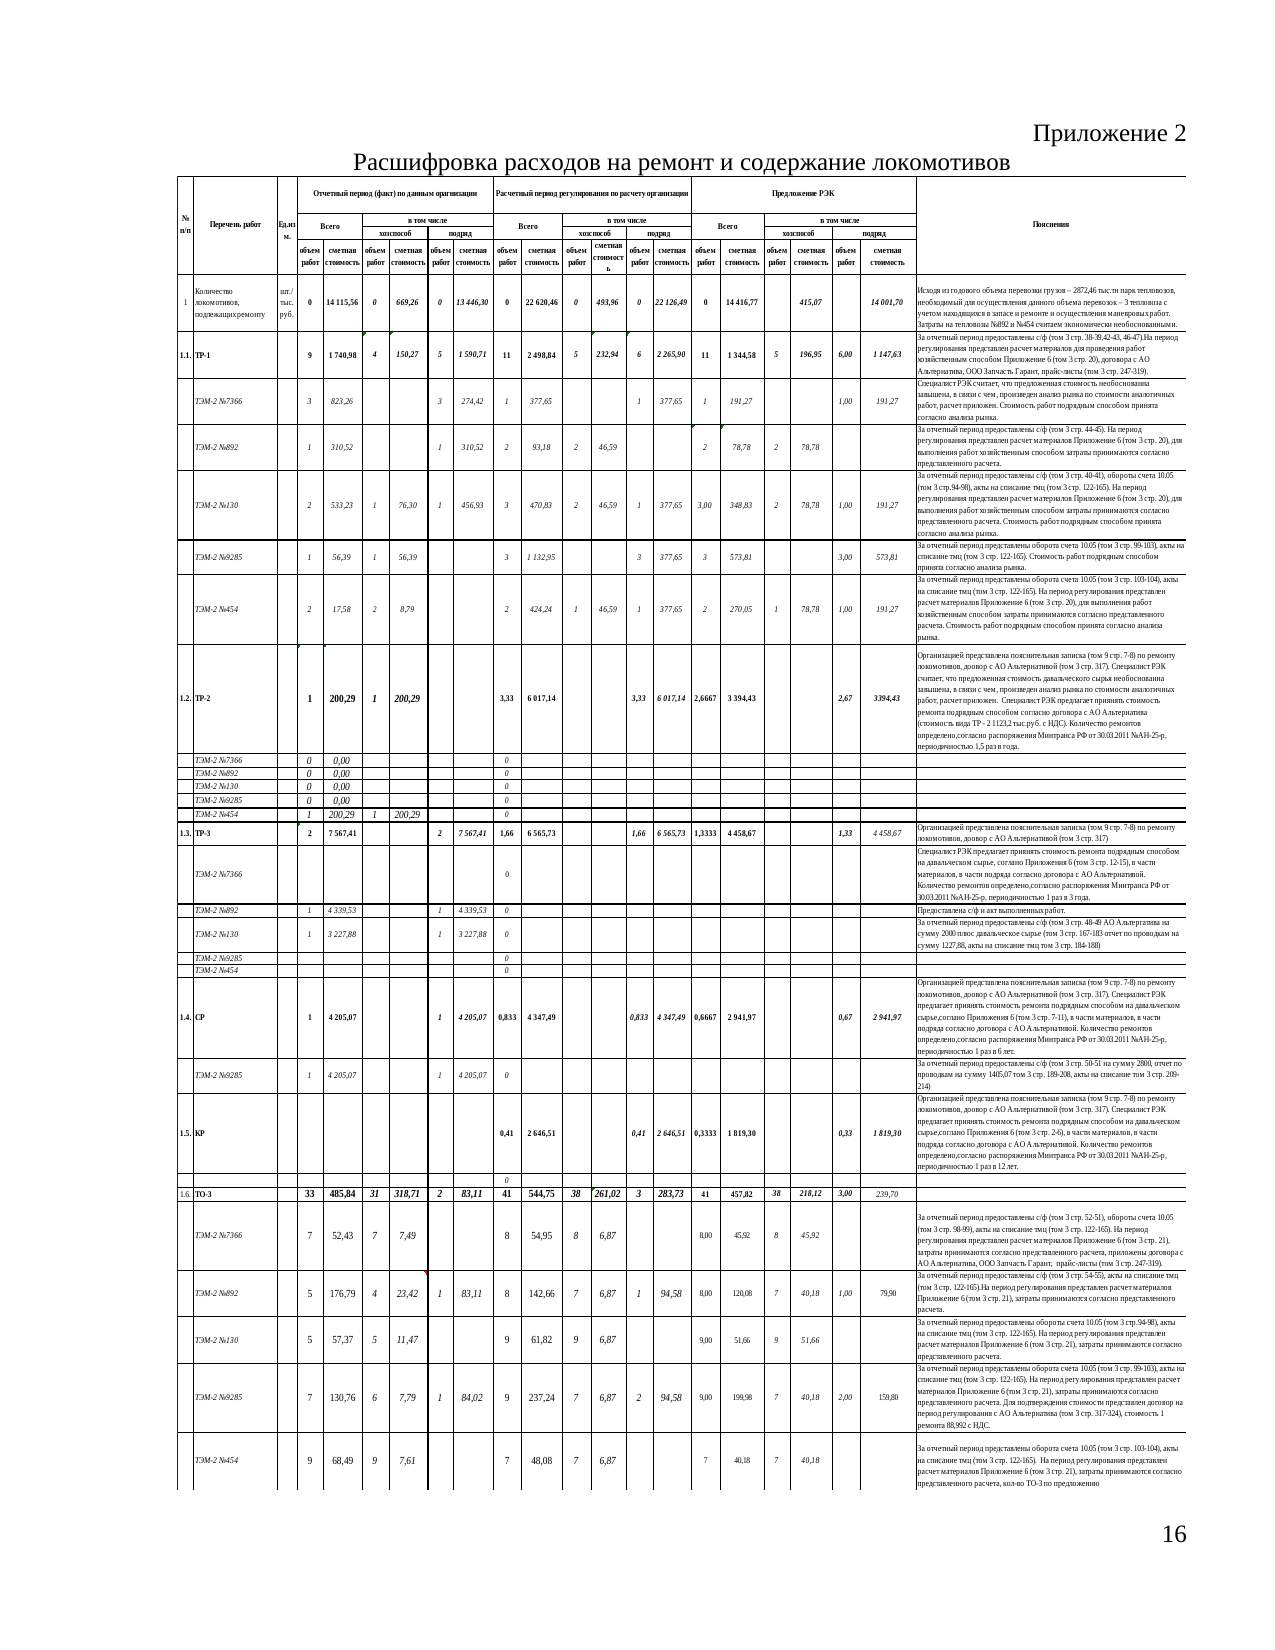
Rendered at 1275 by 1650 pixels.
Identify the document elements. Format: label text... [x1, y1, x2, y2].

text Приложение 2 [177, 118, 1186, 147]
text Расшифровка расходов на ремонт и содержание локомотивов [177, 147, 1186, 176]
